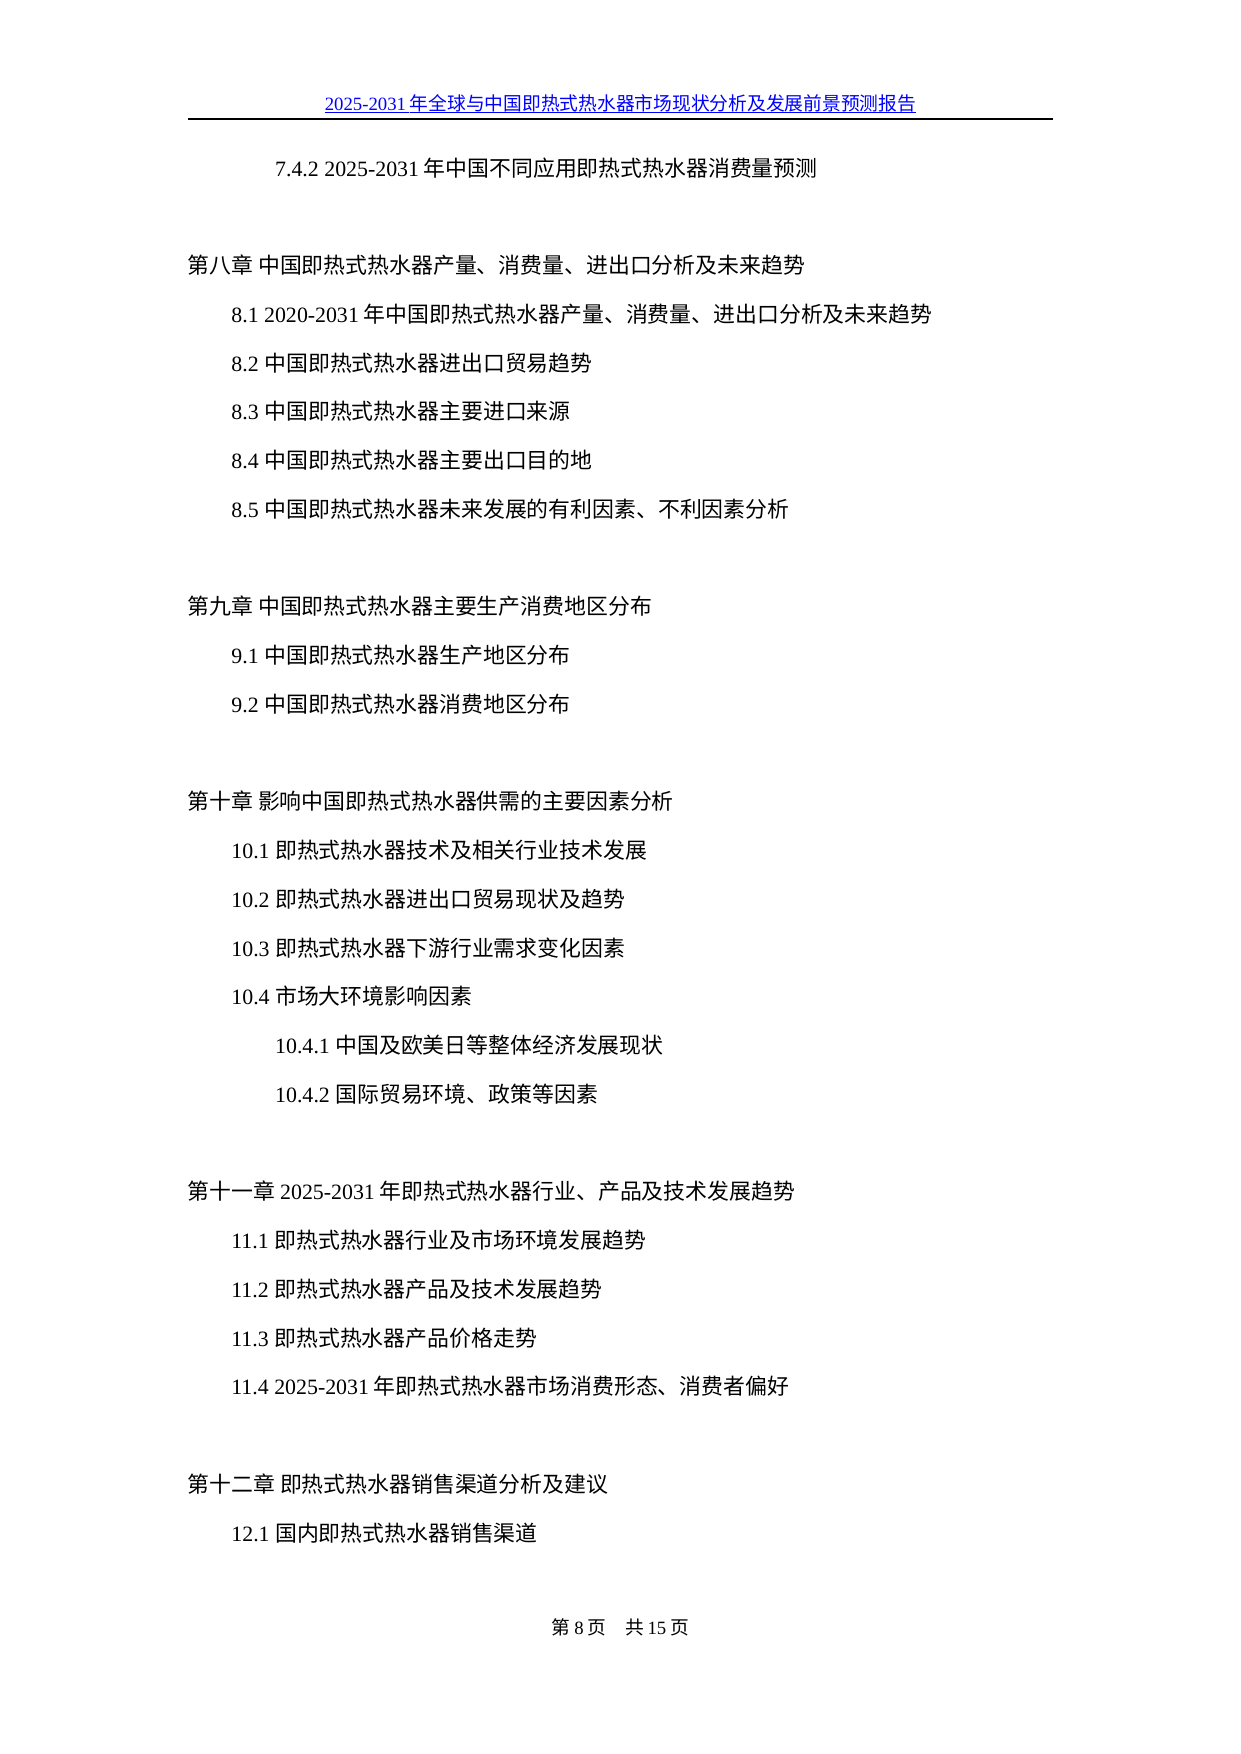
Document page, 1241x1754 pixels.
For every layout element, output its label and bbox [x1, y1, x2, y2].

text [187, 150, 1053, 1548]
